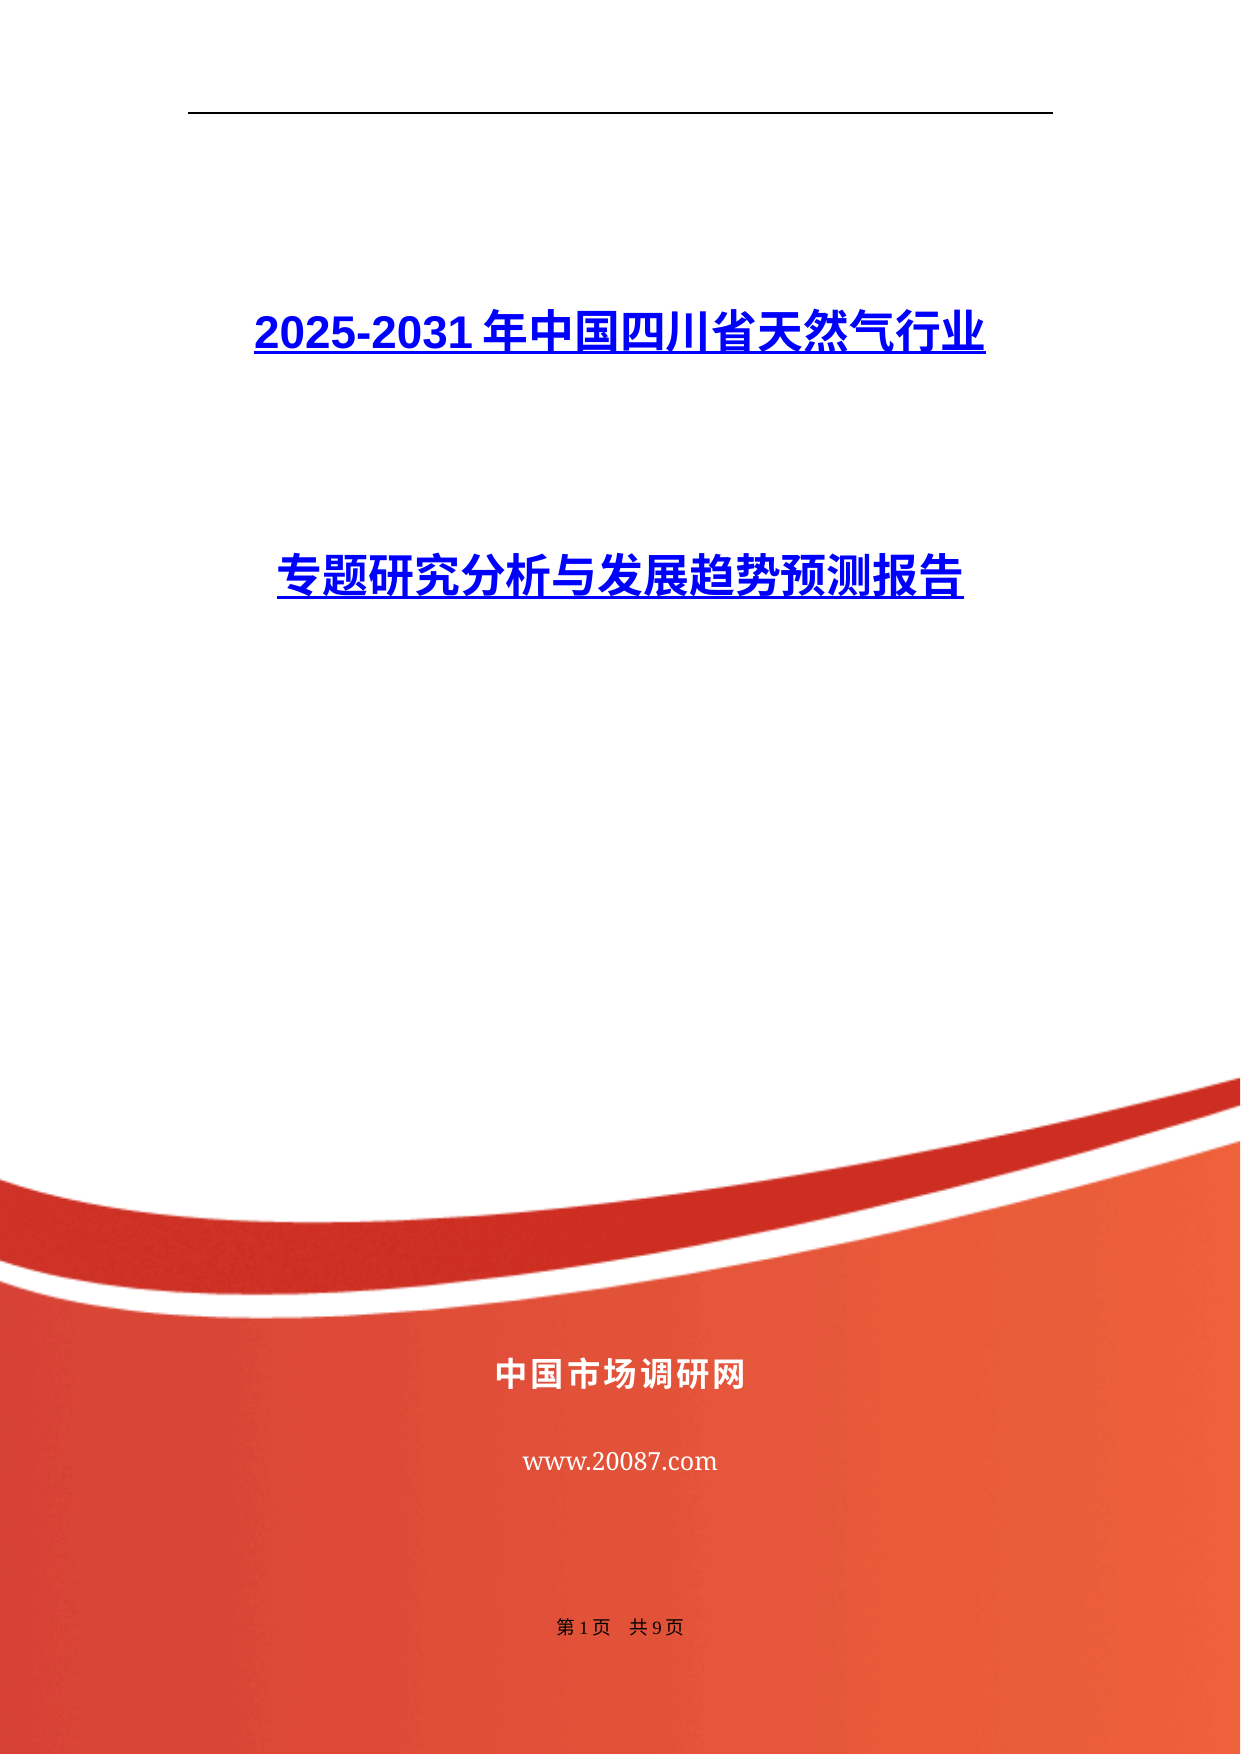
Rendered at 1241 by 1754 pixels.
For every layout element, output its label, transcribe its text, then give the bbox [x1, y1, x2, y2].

text www.20087.com [187, 1428, 1053, 1493]
picture [0, 1006, 1241, 1754]
subtitle 中国市场调研网 [187, 1339, 1053, 1404]
table_header 2025-2031年中国四川省天然气行业专题研究分析与发展趋势预测报告 [188, 207, 1053, 773]
